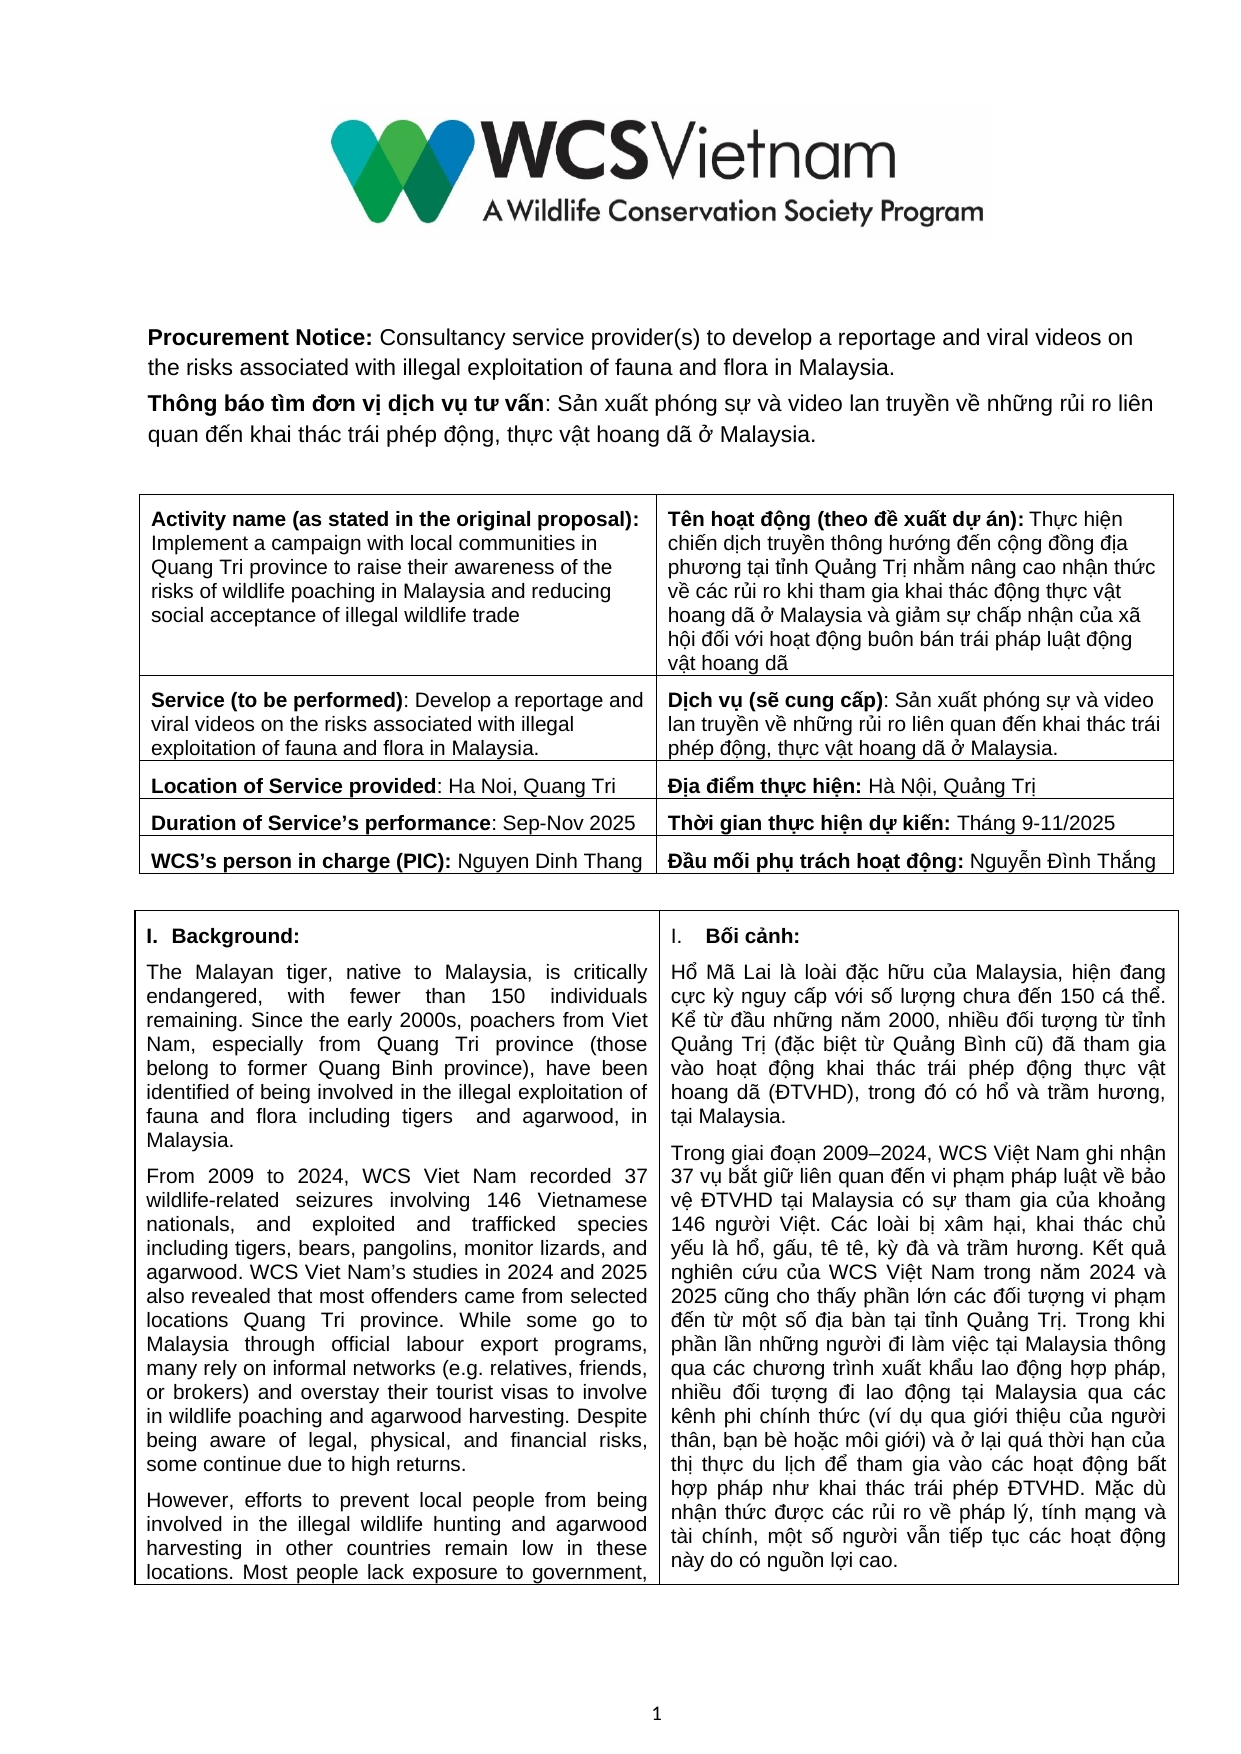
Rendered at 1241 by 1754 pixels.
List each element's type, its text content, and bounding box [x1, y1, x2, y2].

text Procurement Notice: Consultancy service provider(s) to develop a reportage and viral videos on the risks associated with illegal exploitation of fauna and flora in Malaysia. [147, 324, 1165, 380]
picture [318, 106, 995, 241]
table_cell Thời gian thực hiện dự kiến: Tháng 9-11/2025 [657, 799, 1173, 835]
table_cell Service (to be performed): Develop a reportage and viral videos on the risks associated with illegal exploitation of fauna and flora in Malaysia. [140, 676, 656, 760]
table_cell Location of Service provided: Ha Noi, Quang Tri [140, 761, 656, 798]
table_header Tên hoạt động (theo đề xuất dự án): Thực hiện chiến dịch truyền thông hướng đến cộng đồng địa phương tại tỉnh Quảng Trị nhằm nâng cao nhận thức về các rủi ro khi tham gia khai thác động thực vật hoang dã ở Malaysia và giảm sự chấp nhận của xã hội đối với hoạt động buôn bán trái pháp luật động vật hoang dã [657, 495, 1173, 675]
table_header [660, 911, 1178, 1584]
table_cell Đầu mối phụ trách hoạt động: Nguyễn Đình Thắng [657, 836, 1173, 873]
table_cell Dịch vụ (sẽ cung cấp): Sản xuất phóng sự và video lan truyền về những rủi ro liên quan đến khai thác trái phép động, thực vật hoang dã ở Malaysia. [657, 676, 1173, 760]
text Thông báo tìm đơn vị dịch vụ tư vấn: Sản xuất phóng sự và video lan truyền về những rủi ro liên quan đến khai thác trái phép động, thực vật hoang dã ở Malaysia. [147, 390, 1165, 447]
table_cell Duration of Service’s performance: Sep-Nov 2025 [140, 799, 656, 835]
table_cell Địa điểm thực hiện: Hà Nội, Quảng Trị [657, 761, 1173, 798]
table_cell WCS’s person in charge (PIC): Nguyen Dinh Thang [140, 836, 656, 873]
table_header Activity name (as stated in the original proposal): Implement a campaign with local communities in Quang Tri province to raise their awareness of the risks of wildlife poaching in Malaysia and reducing social acceptance of illegal wildlife trade [140, 495, 656, 675]
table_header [136, 911, 659, 1584]
